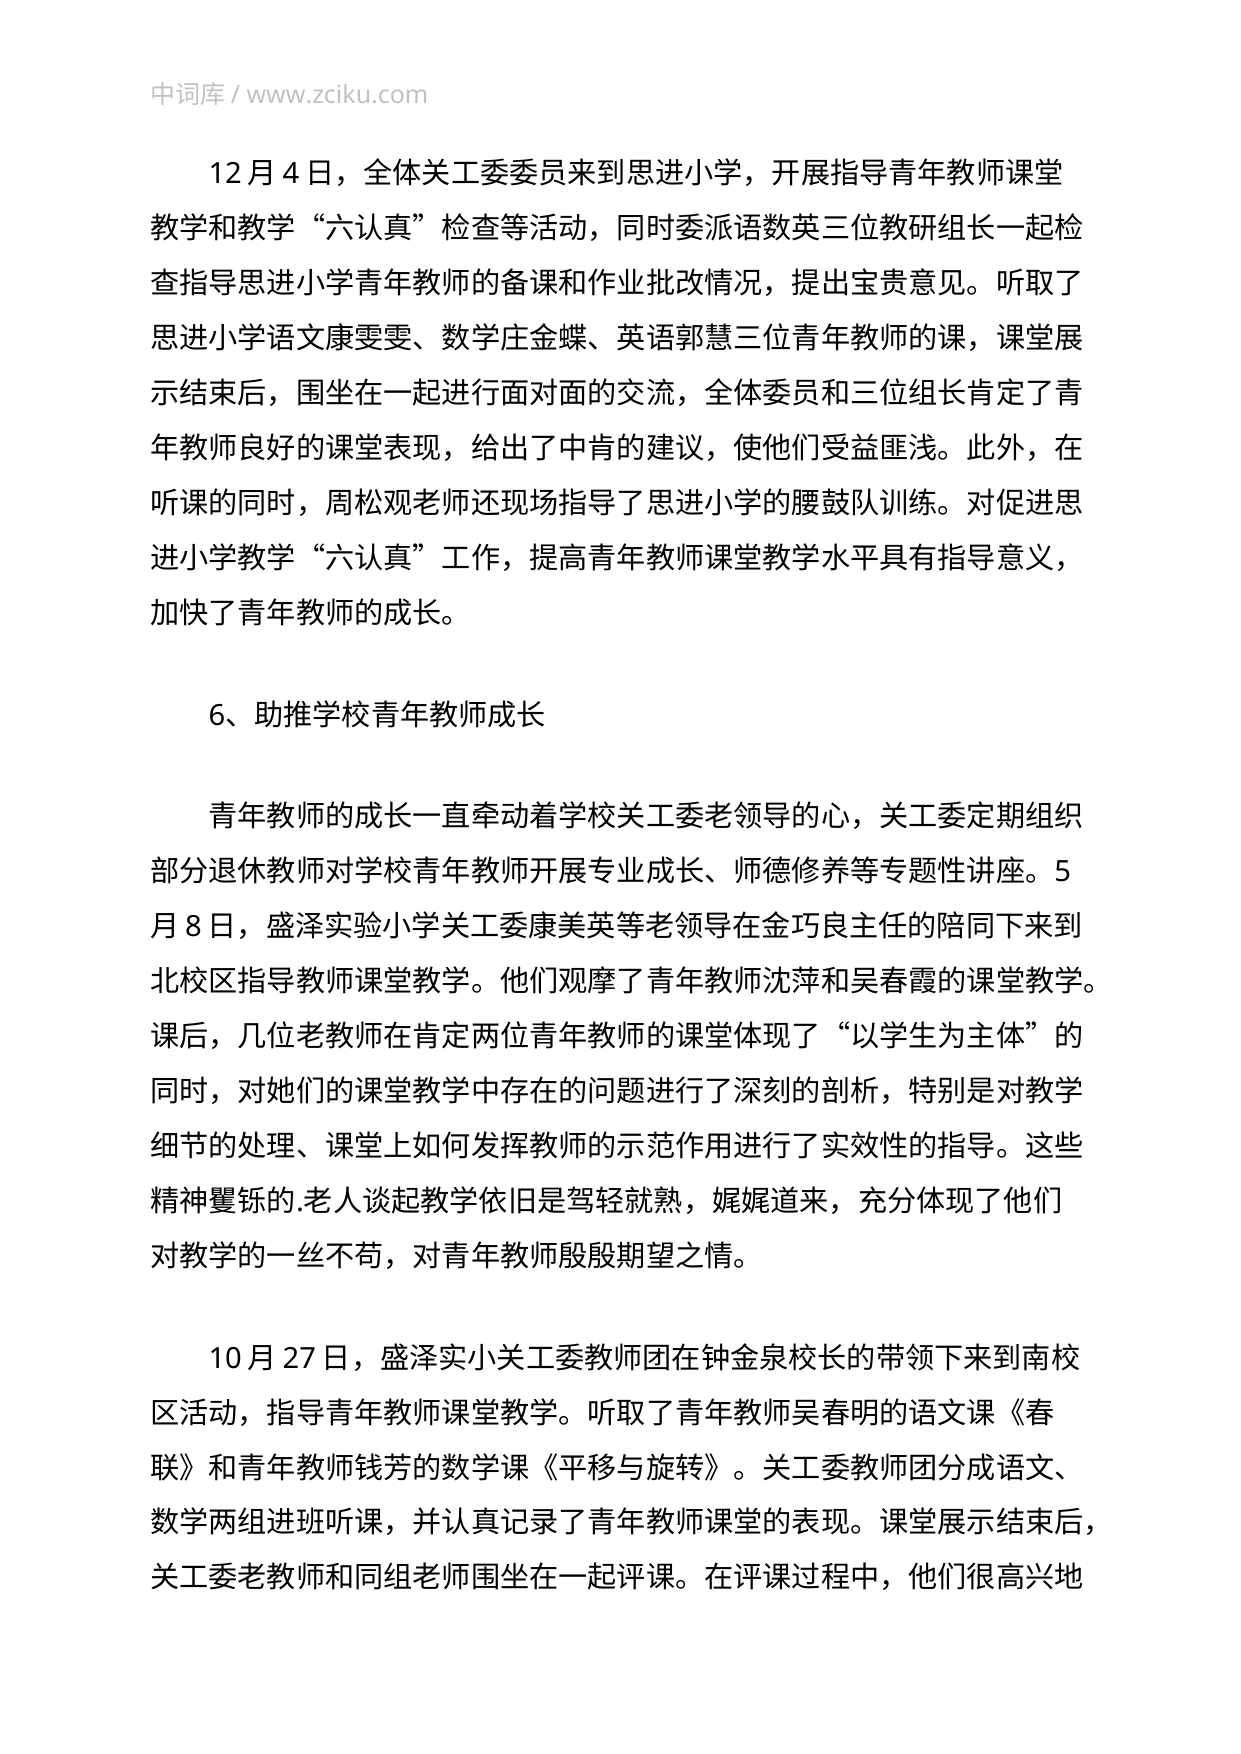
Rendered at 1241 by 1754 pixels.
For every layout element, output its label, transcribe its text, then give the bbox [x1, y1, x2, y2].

text 12月4日，全体关工委委员来到思进小学，开展指导青年教师课堂教学和教学“六认真”检查等活动，同时委派语数英三位教研组长一起检查指导思进小学青年教师的备课和作业批改情况，提出宝贵意见。听取了思进小学语文康雯雯、数学庄金蝶、英语郭慧三位青年教师的课，课堂展示结束后，围坐在一起进行面对面的交流，全体委员和三位组长肯定了青年教师良好的课堂表现，给出了中肯的建议，使他们受益匪浅。此外，在听课的同时，周松观老师还现场指导了思进小学的腰鼓队训练。对促进思进小学教学“六认真”工作，提高青年教师课堂教学水平具有指导意义，加快了青年教师的成长。 [150, 150, 1090, 632]
text 青年教师的成长一直牵动着学校关工委老领导的心，关工委定期组织部分退休教师对学校青年教师开展专业成长、师德修养等专题性讲座。5月8日，盛泽实验小学关工委康美英等老领导在金巧良主任的陪同下来到北校区指导教师课堂教学。他们观摩了青年教师沈萍和吴春霞的课堂教学。课后，几位老教师在肯定两位青年教师的课堂体现了“以学生为主体”的同时，对她们的课堂教学中存在的问题进行了深刻的剖析，特别是对教学细节的处理、课堂上如何发挥教师的示范作用进行了实效性的指导。这些精神矍铄的.老人谈起教学依旧是驾轻就熟，娓娓道来，充分体现了他们对教学的一丝不苟，对青年教师殷殷期望之情。 [150, 793, 1090, 1275]
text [150, 1334, 1090, 1596]
text 6、助推学校青年教师成长 [150, 691, 1090, 733]
